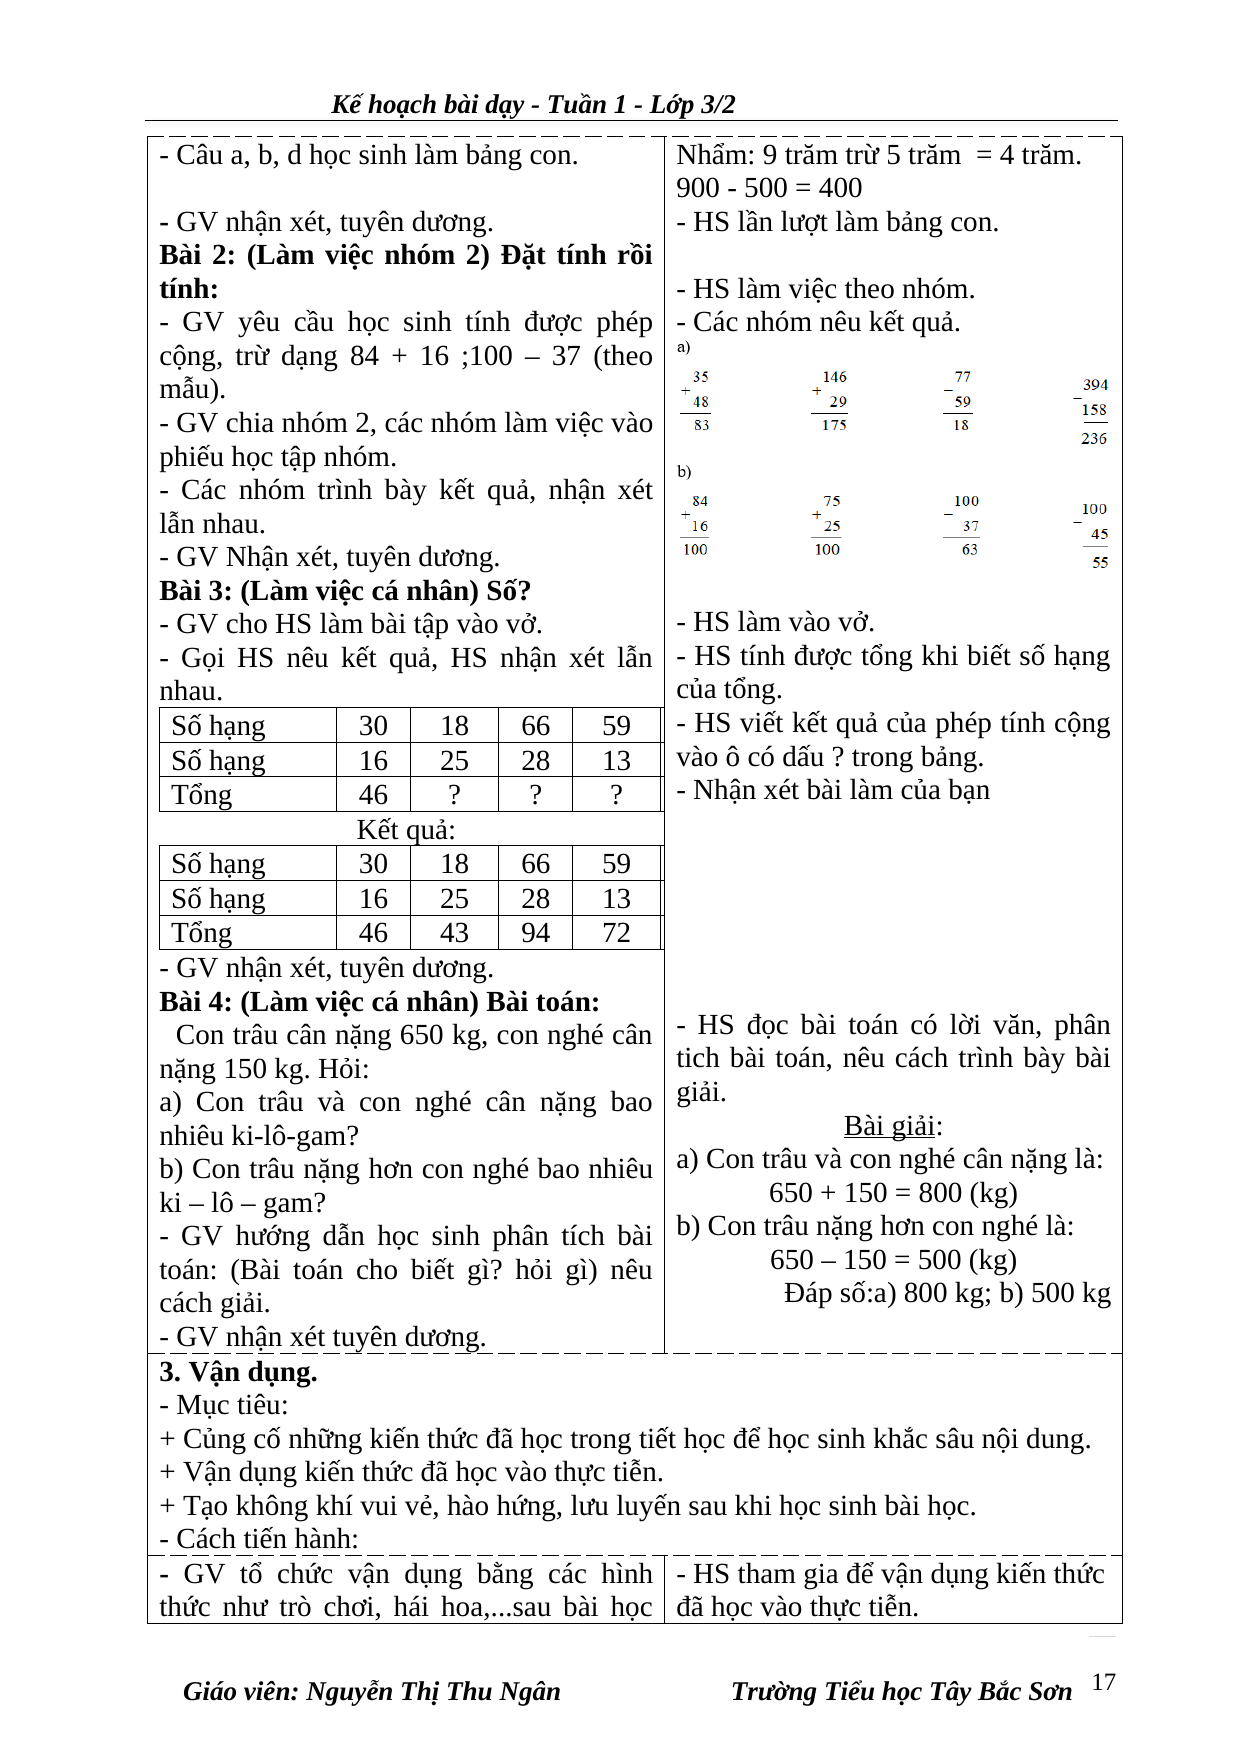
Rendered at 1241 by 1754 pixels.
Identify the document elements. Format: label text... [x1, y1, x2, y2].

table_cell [665, 1555, 1122, 1623]
picture [676, 338, 1111, 571]
table_cell 3. Vận dụng. - Mục tiêu: + Củng cố những kiến thức đã học trong tiết học để học sinh khắc sâu nội dung. + Vận dụng kiến thức đã học vào thực tiễn. + Tạo không khí vui vẻ, hào hứng, lưu luyến sau khi học sinh bài học. - Cách tiến hành: [148, 1353, 1122, 1555]
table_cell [148, 1555, 664, 1623]
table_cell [148, 136, 664, 1353]
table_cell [665, 136, 1122, 1353]
